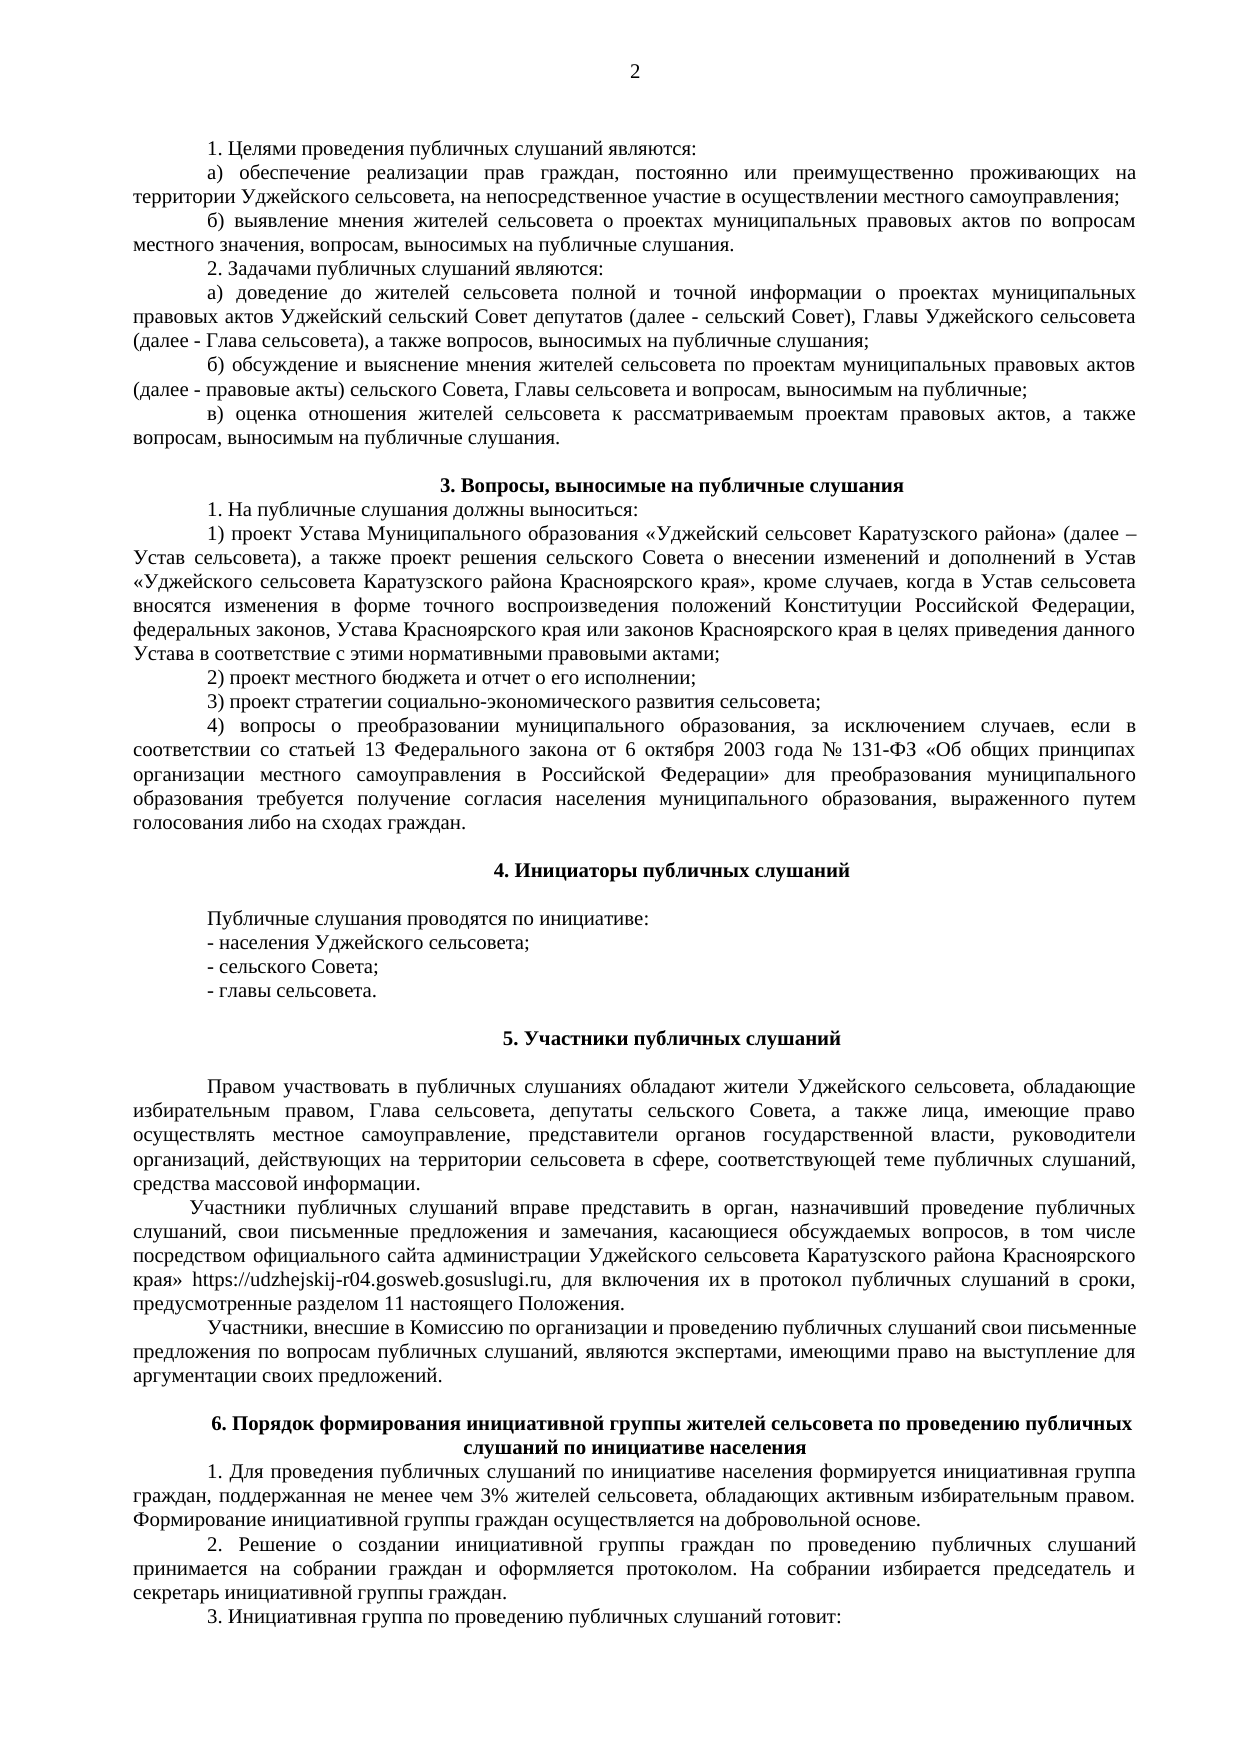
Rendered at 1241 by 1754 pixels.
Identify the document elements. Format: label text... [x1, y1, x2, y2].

text - населения Уджейского сельсовета; [133, 930, 1137, 954]
text Участники, внесшие в Комиссию по организации и проведению публичных слушаний свои письменные предложения по вопросам публичных слушаний, являются экспертами, имеющими право на выступление для аргументации своих предложений. [133, 1315, 1137, 1387]
text 5. Участники публичных слушаний [133, 1026, 1137, 1050]
text - главы сельсовета. [133, 978, 1137, 1002]
text 3. Вопросы, выносимые на публичные слушания [133, 473, 1137, 497]
text 1. Целями проведения публичных слушаний являются: [133, 136, 1137, 160]
text 1. На публичные слушания должны выноситься: [133, 497, 1137, 521]
text Публичные слушания проводятся по инициативе: [133, 906, 1137, 930]
text 2. Задачами публичных слушаний являются: [133, 256, 1137, 280]
text Правом участвовать в публичных слушаниях обладают жители Уджейского сельсовета, обладающие избирательным правом, Глава сельсовета, депутаты сельского Совета, а также лица, имеющие право осуществлять местное самоуправление, представители органов государственной власти, руководители организаций, действующих на территории сельсовета в сфере, соответствующей теме публичных слушаний, средства массовой информации. [133, 1074, 1137, 1194]
text б) обсуждение и выяснение мнения жителей сельсовета по проектам муниципальных правовых актов (далее - правовые акты) сельского Совета, Главы сельсовета и вопросам, выносимым на публичные; [133, 352, 1137, 401]
text 1) проект Устава Муниципального образования «Уджейский сельсовет Каратузского района» (далее – Устав сельсовета), а также проект решения сельского Совета о внесении изменений и дополнений в Устав «Уджейского сельсовета Каратузского района Красноярского края», кроме случаев, когда в Устав сельсовета вносятся изменения в форме точного воспроизведения положений Конституции Российской Федерации, федеральных законов, Устава Красноярского края или законов Красноярского края в целях приведения данного Устава в соответствие с этими нормативными правовыми актами; [133, 521, 1137, 665]
text - сельского Совета; [133, 954, 1137, 978]
text 4. Инициаторы публичных слушаний [133, 858, 1137, 882]
text а) доведение до жителей сельсовета полной и точной информации о проектах муниципальных правовых актов Уджейский сельский Совет депутатов (далее - сельский Совет), Главы Уджейского сельсовета (далее - Глава сельсовета), а также вопросов, выносимых на публичные слушания; [133, 280, 1137, 352]
text 2) проект местного бюджета и отчет о его исполнении; [133, 665, 1137, 689]
text 3. Инициативная группа по проведению публичных слушаний готовит: [133, 1604, 1137, 1628]
text 3) проект стратегии социально-экономического развития сельсовета; [133, 689, 1137, 713]
text б) выявление мнения жителей сельсовета о проектах муниципальных правовых актов по вопросам местного значения, вопросам, выносимых на публичные слушания. [133, 208, 1137, 256]
text 2. Решение о создании инициативной группы граждан по проведению публичных слушаний принимается на собрании граждан и оформляется протоколом. На собрании избирается председатель и секретарь инициативной группы граждан. [133, 1531, 1137, 1604]
text а) обеспечение реализации прав граждан, постоянно или преимущественно проживающих на территории Уджейского сельсовета, на непосредственное участие в осуществлении местного самоуправления; [133, 160, 1137, 208]
text Участники публичных слушаний вправе представить в орган, назначивший проведение публичных слушаний, свои письменные предложения и замечания, касающиеся обсуждаемых вопросов, в том числе посредством официального сайта администрации Уджейского сельсовета Каратузского района Красноярского края» https://udzhejskij-r04.gosweb.gosuslugi.ru, для включения их в протокол публичных слушаний в сроки, предусмотренные разделом 11 настоящего Положения. [133, 1194, 1137, 1315]
text 4) вопросы о преобразовании муниципального образования, за исключением случаев, если в соответствии со статьей 13 Федерального закона от 6 октября 2003 года № 131-ФЗ «Об общих принципах организации местного самоуправления в Российской Федерации» для преобразования муниципального образования требуется получение согласия населения муниципального образования, выраженного путем голосования либо на сходах граждан. [133, 713, 1137, 834]
text 1. Для проведения публичных слушаний по инициативе населения формируется инициативная группа граждан, поддержанная не менее чем 3% жителей сельсовета, обладающих активным избирательным правом. Формирование инициативной группы граждан осуществляется на добровольной основе. [133, 1459, 1137, 1531]
text в) оценка отношения жителей сельсовета к рассматриваемым проектам правовых актов, а также вопросам, выносимым на публичные слушания. [133, 401, 1137, 449]
text 6. Порядок формирования инициативной группы жителей сельсовета по проведению публичных слушаний по инициативе населения [133, 1411, 1137, 1459]
